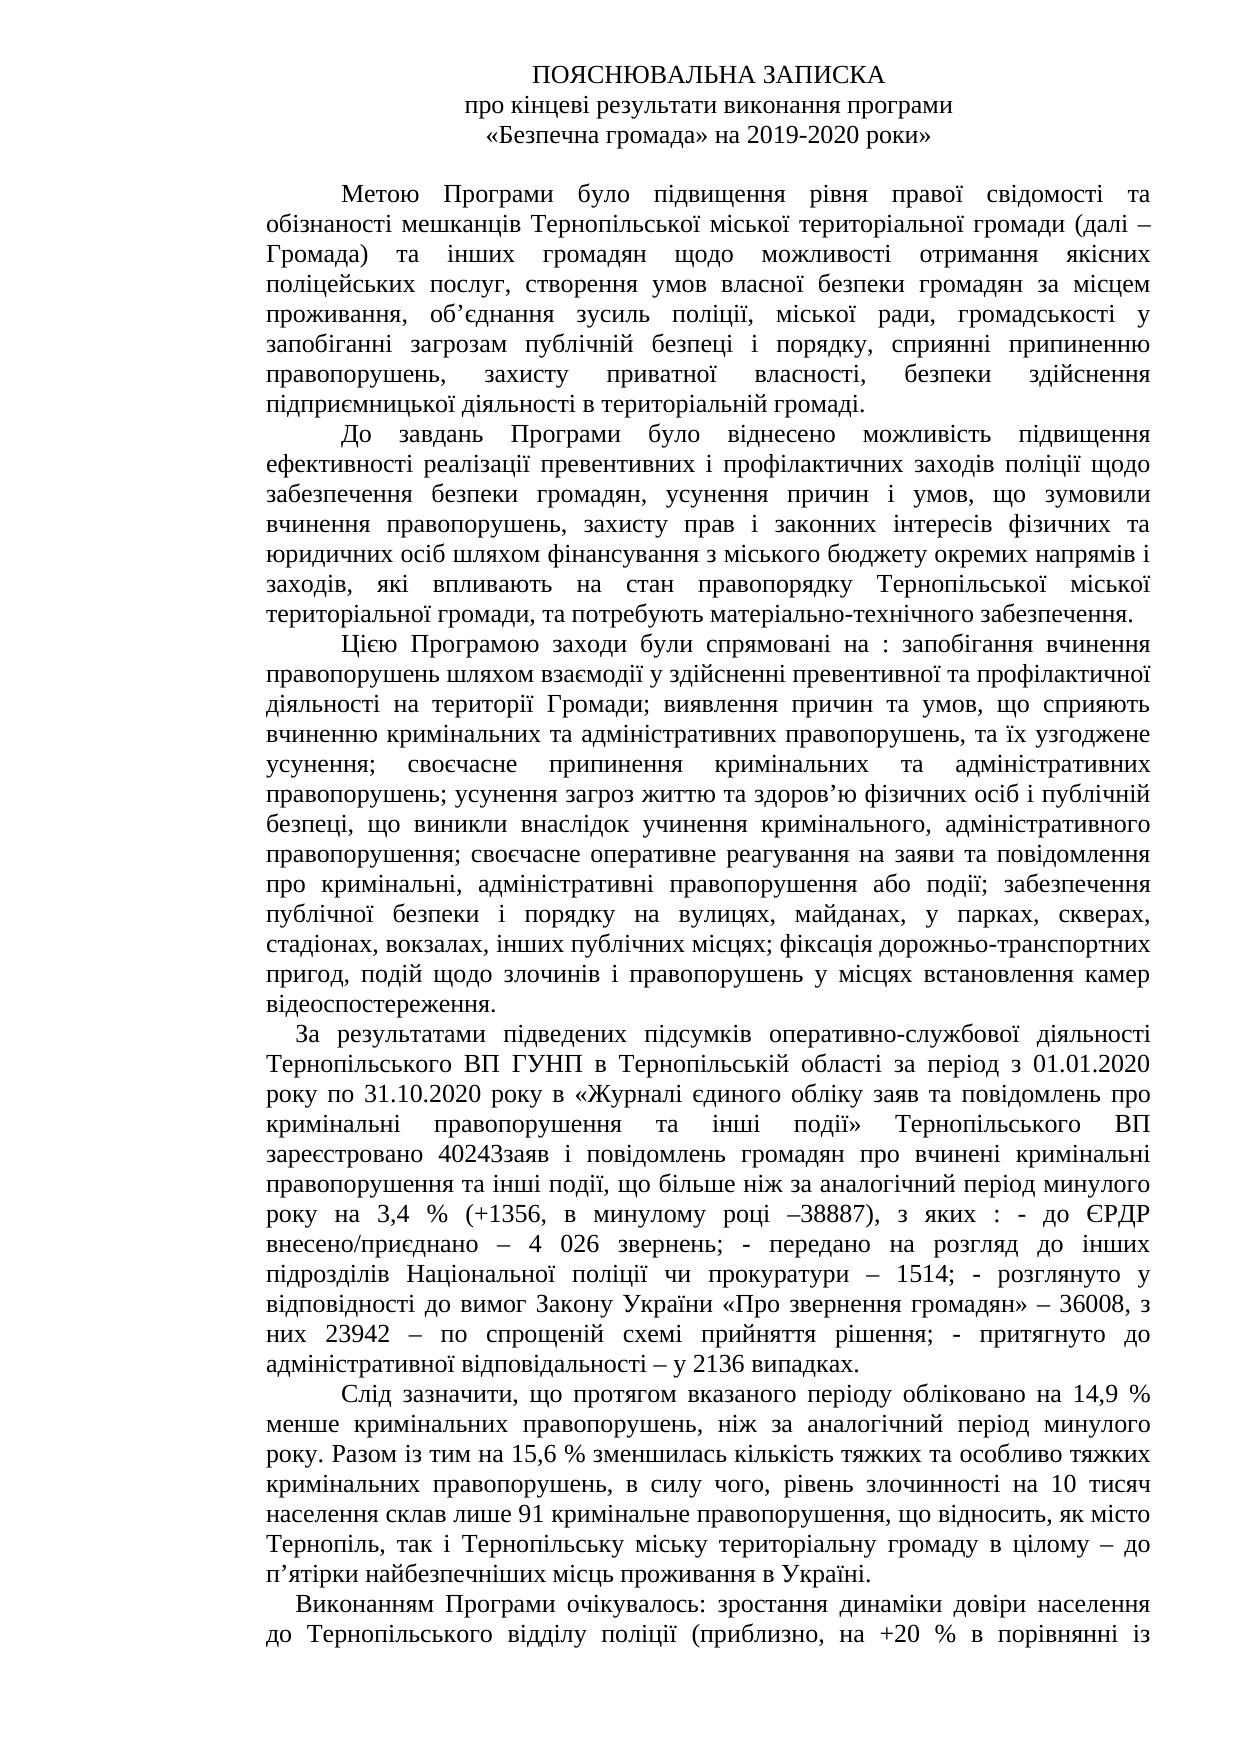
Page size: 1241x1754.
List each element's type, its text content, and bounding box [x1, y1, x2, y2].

text «Безпечна громада» на 2019-2020 роки» [266, 119, 1152, 149]
text До завдань Програми було віднесено можливість підвищення ефективності реалізації превентивних і профілактичних заходів поліції щодо забезпечення безпеки громадян, усунення причин і умов, що зумовили вчинення правопорушень, захисту прав і законних інтересів фізичних та юридичних осіб шляхом фінансування з міського бюджету окремих напрямів і заходів, які впливають на стан правопорядку Тернопільської міської територіальної громади, та потребують матеріально-технічного забезпечення. [266, 418, 1152, 628]
text ПОЯСНЮВАЛЬНА ЗАПИСКА [266, 59, 1152, 89]
text За результатами підведених підсумків оперативно-службової діяльності Тернопільського ВП ГУНП в Тернопільській області за період з 01.01.2020 року по 31.10.2020 року в «Журналі єдиного обліку заяв та повідомлень про кримінальні правопорушення та інші події» Тернопільського ВП зареєстровано 40243заяв і повідомлень громадян про вчинені кримінальні правопорушення та інші події, що більше ніж за аналогічний період минулого року на 3,4 % (+1356, в минулому році –38887), з яких : - до ЄРДР внесено/приєднано – 4 026 звернень; - передано на розгляд до інших підрозділів Національної поліції чи прокуратури – 1514; - розглянуто у відповідності до вимог Закону України «Про звернення громадян» – 36008, з них 23942 – по спрощеній схемі прийняття рішення; - притягнуто до адміністративної відповідальності – у 2136 випадках. [266, 1018, 1152, 1378]
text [266, 1588, 1152, 1648]
text Слід зазначити, що протягом вказаного періоду обліковано на 14,9 % менше кримінальних правопорушень, ніж за аналогічний період минулого року. Разом із тим на 15,6 % зменшилась кількість тяжких та особливо тяжких кримінальних правопорушень, в силу чого, рівень злочинності на 10 тисяч населення склав лише 91 кримінальне правопорушення, що відносить, як місто Тернопіль, так і Тернопільську міську територіальну громаду в цілому – до п’ятірки найбезпечніших місць проживання в Україні. [266, 1378, 1152, 1588]
text про кінцеві результати виконання програми [266, 89, 1152, 119]
text Цією Програмою заходи були спрямовані на : запобігання вчинення правопорушень шляхом взаємодії у здійсненні превентивної та профілактичної діяльності на території Громади; виявлення причин та умов, що сприяють вчиненню кримінальних та адміністративних правопорушень, та їх узгоджене усунення; своєчасне припинення кримінальних та адміністративних правопорушень; усунення загроз життю та здоров’ю фізичних осіб і публічній безпеці, що виникли внаслідок учинення кримінального, адміністративного правопорушення; своєчасне оперативне реагування на заяви та повідомлення про кримінальні, адміністративні правопорушення або події; забезпечення публічної безпеки і порядку на вулицях, майданах, у парках, скверах, стадіонах, вокзалах, інших публічних місцях; фіксація дорожньо-транспортних пригод, подій щодо злочинів і правопорушень у місцях встановлення камер відеоспостереження. [266, 628, 1152, 1018]
text Метою Програми було підвищення рівня правої свідомості та обізнаності мешканців Тернопільської міської територіальної громади (далі – Громада) та інших громадян щодо можливості отримання якісних поліцейських послуг, створення умов власної безпеки громадян за місцем проживання, об’єднання зусиль поліції, міської ради, громадськості у запобіганні загрозам публічній безпеці і порядку, сприянні припиненню правопорушень, захисту приватної власності, безпеки здійснення підприємницької діяльності в територіальній громаді. [266, 178, 1152, 418]
